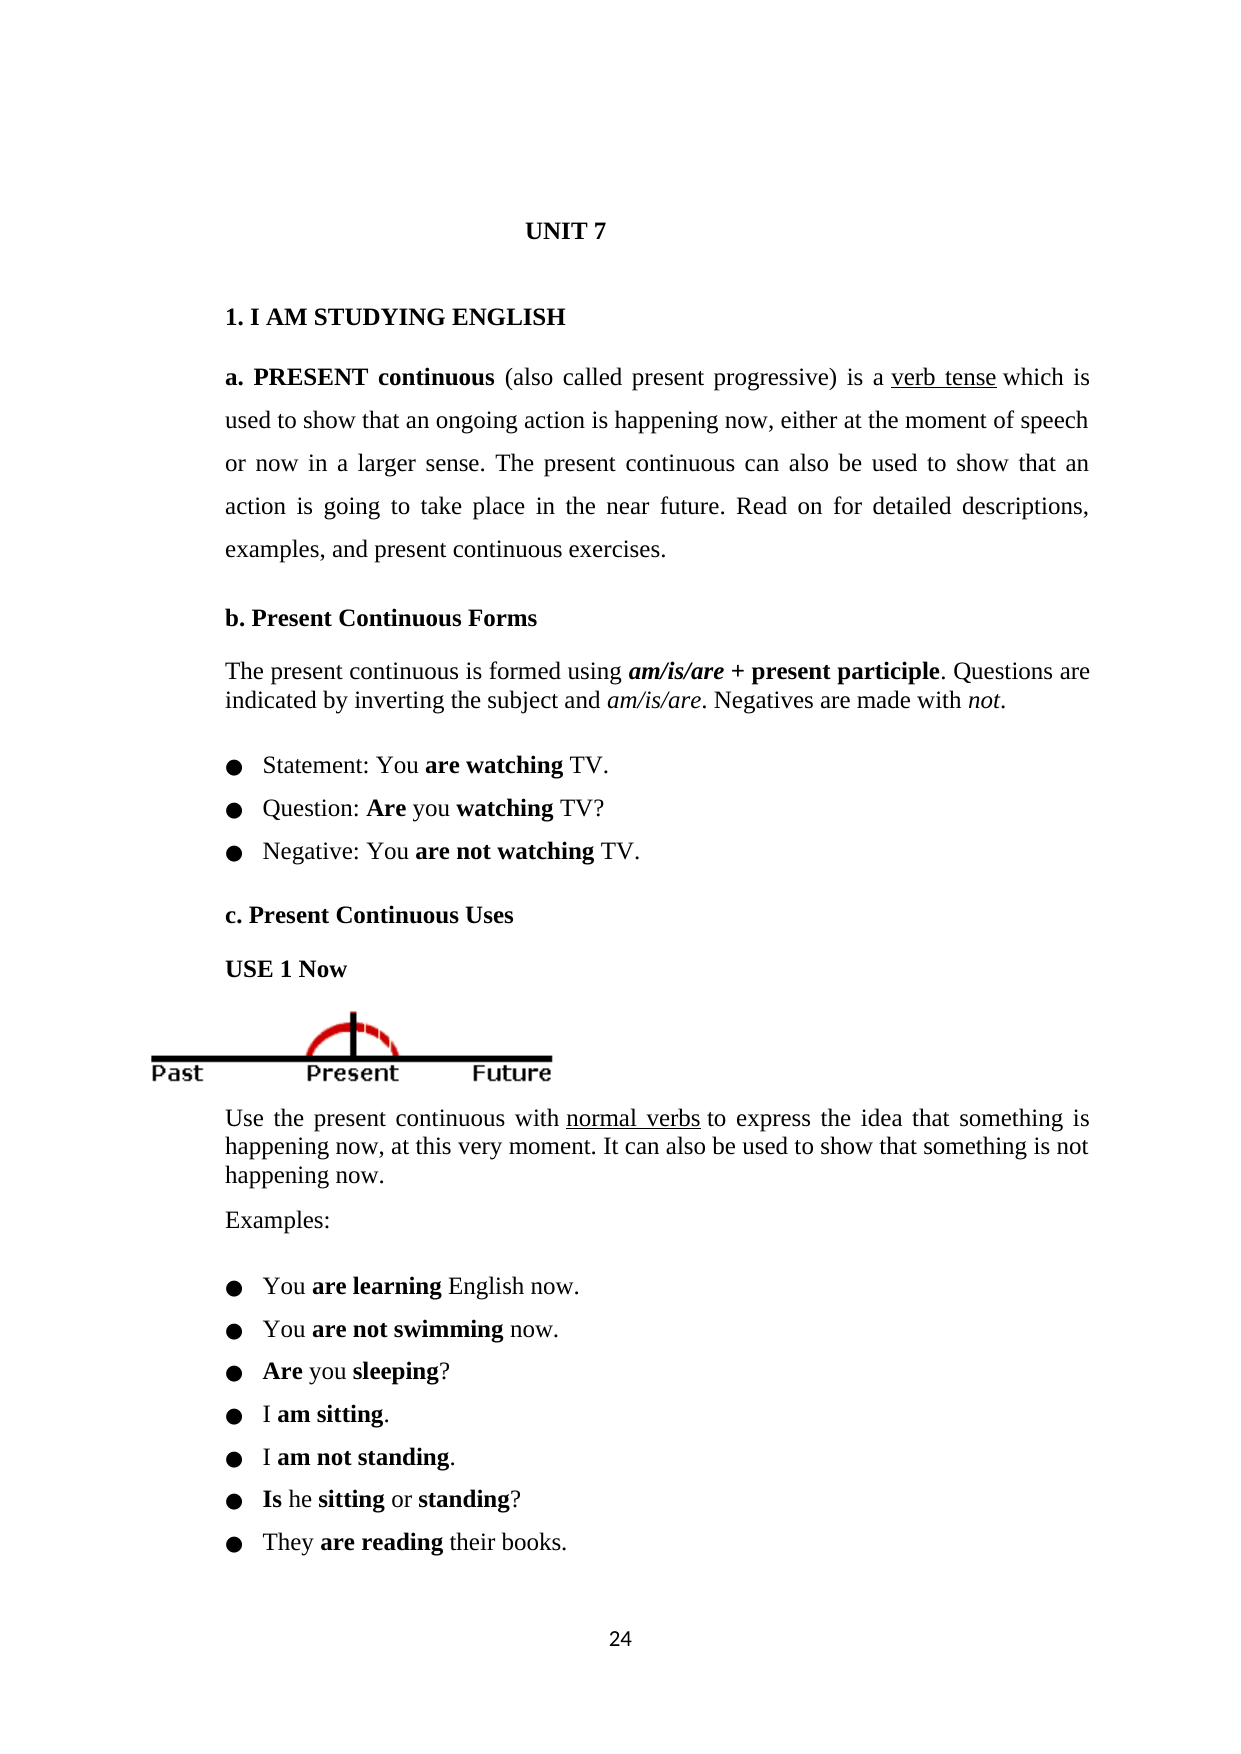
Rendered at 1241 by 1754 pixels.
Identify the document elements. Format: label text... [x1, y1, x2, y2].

list I am sitting. [225, 1392, 1090, 1434]
list Question: Are you watching TV? [225, 786, 1090, 828]
subtitle c. Present Continuous Uses [150, 900, 1090, 929]
list They are reading their books. [225, 1520, 1090, 1562]
subtitle b. Present Continuous Forms [150, 603, 1090, 631]
text Use the present continuous with normal verbs to express the idea that something is happening now, at this very moment. It can also be used to show that something is not happening now. [225, 1103, 1090, 1189]
picture [150, 1007, 554, 1086]
text a. PRESENT continuous (also called present progressive) is a verb tense which is used to show that an ongoing action is happening now, either at the moment of speech or now in a larger sense. The present continuous can also be used to show that an action is going to take place in the near future. Read on for detailed descriptions, examples, and present continuous exercises. [225, 362, 1090, 563]
list Are you sleeping? [225, 1349, 1090, 1392]
text 1. I AM STUDYING ENGLISH [225, 302, 1090, 331]
list You are learning English now. [225, 1263, 1090, 1306]
list Is he sitting or standing? [225, 1477, 1090, 1520]
list I am not standing. [225, 1434, 1090, 1477]
text UNIT 7 [225, 216, 1090, 245]
text Examples: [150, 1206, 1090, 1234]
text The present continuous is formed using am/is/are + present participle. Questions are indicated by inverting the subject and am/is/are. Negatives are made with not. [225, 656, 1090, 714]
list Negative: You are not watching TV. [225, 828, 1090, 871]
list You are not swimming now. [225, 1306, 1090, 1349]
subtitle USE 1 Now [150, 954, 1090, 983]
list Statement: You are watching TV. [225, 743, 1090, 786]
